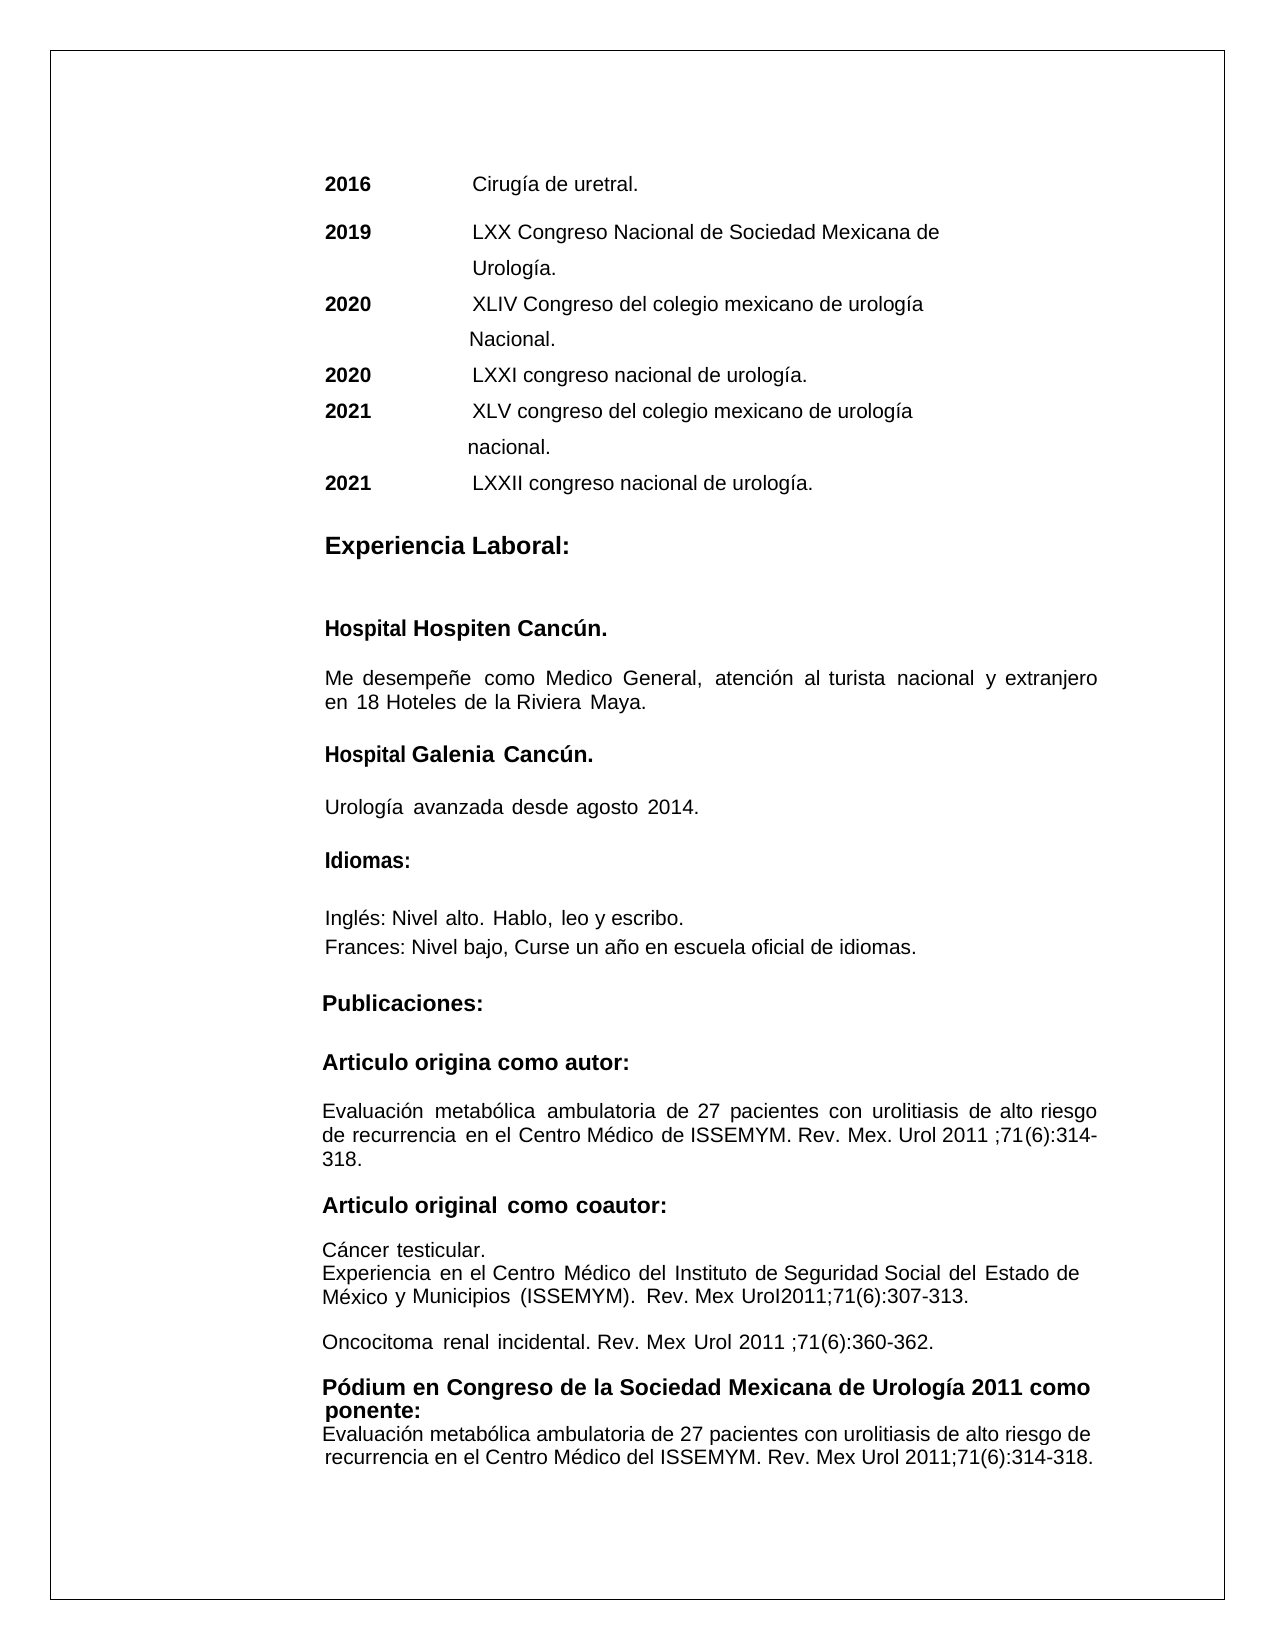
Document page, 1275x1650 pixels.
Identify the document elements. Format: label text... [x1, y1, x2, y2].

text Evaluación metabólica ambulatoria de 27 pacientes con urolitiasis de alto riesgo de recurrencia en el Centro Médico de ISSEMYM. Rev. Mex. Urol 2011 ;71(6):314-318. [322, 1099, 1098, 1171]
text Me desempeñe como Medico General, atención al turista nacional y extranjero en 18 Hoteles de la Riviera Maya. [324, 666, 1098, 714]
text Nacional. [325, 327, 950, 351]
text 2020 XLIV Congreso del colegio mexicano de urología [325, 291, 950, 315]
text Frances: Nivel bajo, Curse un año en escuela oficial de idiomas. [251, 931, 1098, 961]
text Publicaciones: [248, 990, 1098, 1017]
text Hospital Hospiten Cancún. [251, 615, 1098, 642]
text México y Municipios (ISSEMYM). Rev. Mex UroI2011;71(6):307-313. [248, 1285, 1098, 1308]
text Pódium en Congreso de la Sociedad Mexicana de Urología 2011 como ponente: [248, 1377, 1098, 1423]
text Evaluación metabólica ambulatoria de 27 pacientes con urolitiasis de alto riesgo de recurrencia en el Centro Médico del ISSEMYM. Rev. Mex Urol 2011;71(6):314-318. [248, 1423, 1098, 1469]
text Experiencia en el Centro Médico del Instituto de Seguridad Social del Estado de [248, 1262, 1098, 1285]
text Hospital Galenia Cancún. [251, 741, 1098, 767]
text 2019 LXX Congreso Nacional de Sociedad Mexicana de [325, 219, 950, 243]
text Articulo original como coautor: [248, 1194, 1098, 1217]
text 2016 Cirugía de uretral. [251, 172, 1098, 196]
text Inglés: Nivel alto. Hablo, leo y escribo. [251, 902, 1098, 931]
text Idiomas: [251, 844, 1098, 873]
text Urología. [398, 255, 950, 279]
text Articulo origina como autor: [248, 1048, 1098, 1075]
text 2021 LXXII congreso nacional de urología. [325, 471, 950, 495]
text Experiencia Laboral: [251, 531, 1098, 560]
text Oncocitoma renal incidental. Rev. Mex Urol 2011 ;71(6):360-362. [248, 1331, 1098, 1354]
text 2021 XLV congreso del colegio mexicano de urología nacional. [325, 399, 950, 459]
text 2020 LXXI congreso nacional de urología. [325, 363, 950, 387]
text Urología avanzada desde agosto 2014. [251, 795, 1098, 819]
text Cáncer testicular. [248, 1239, 1098, 1262]
